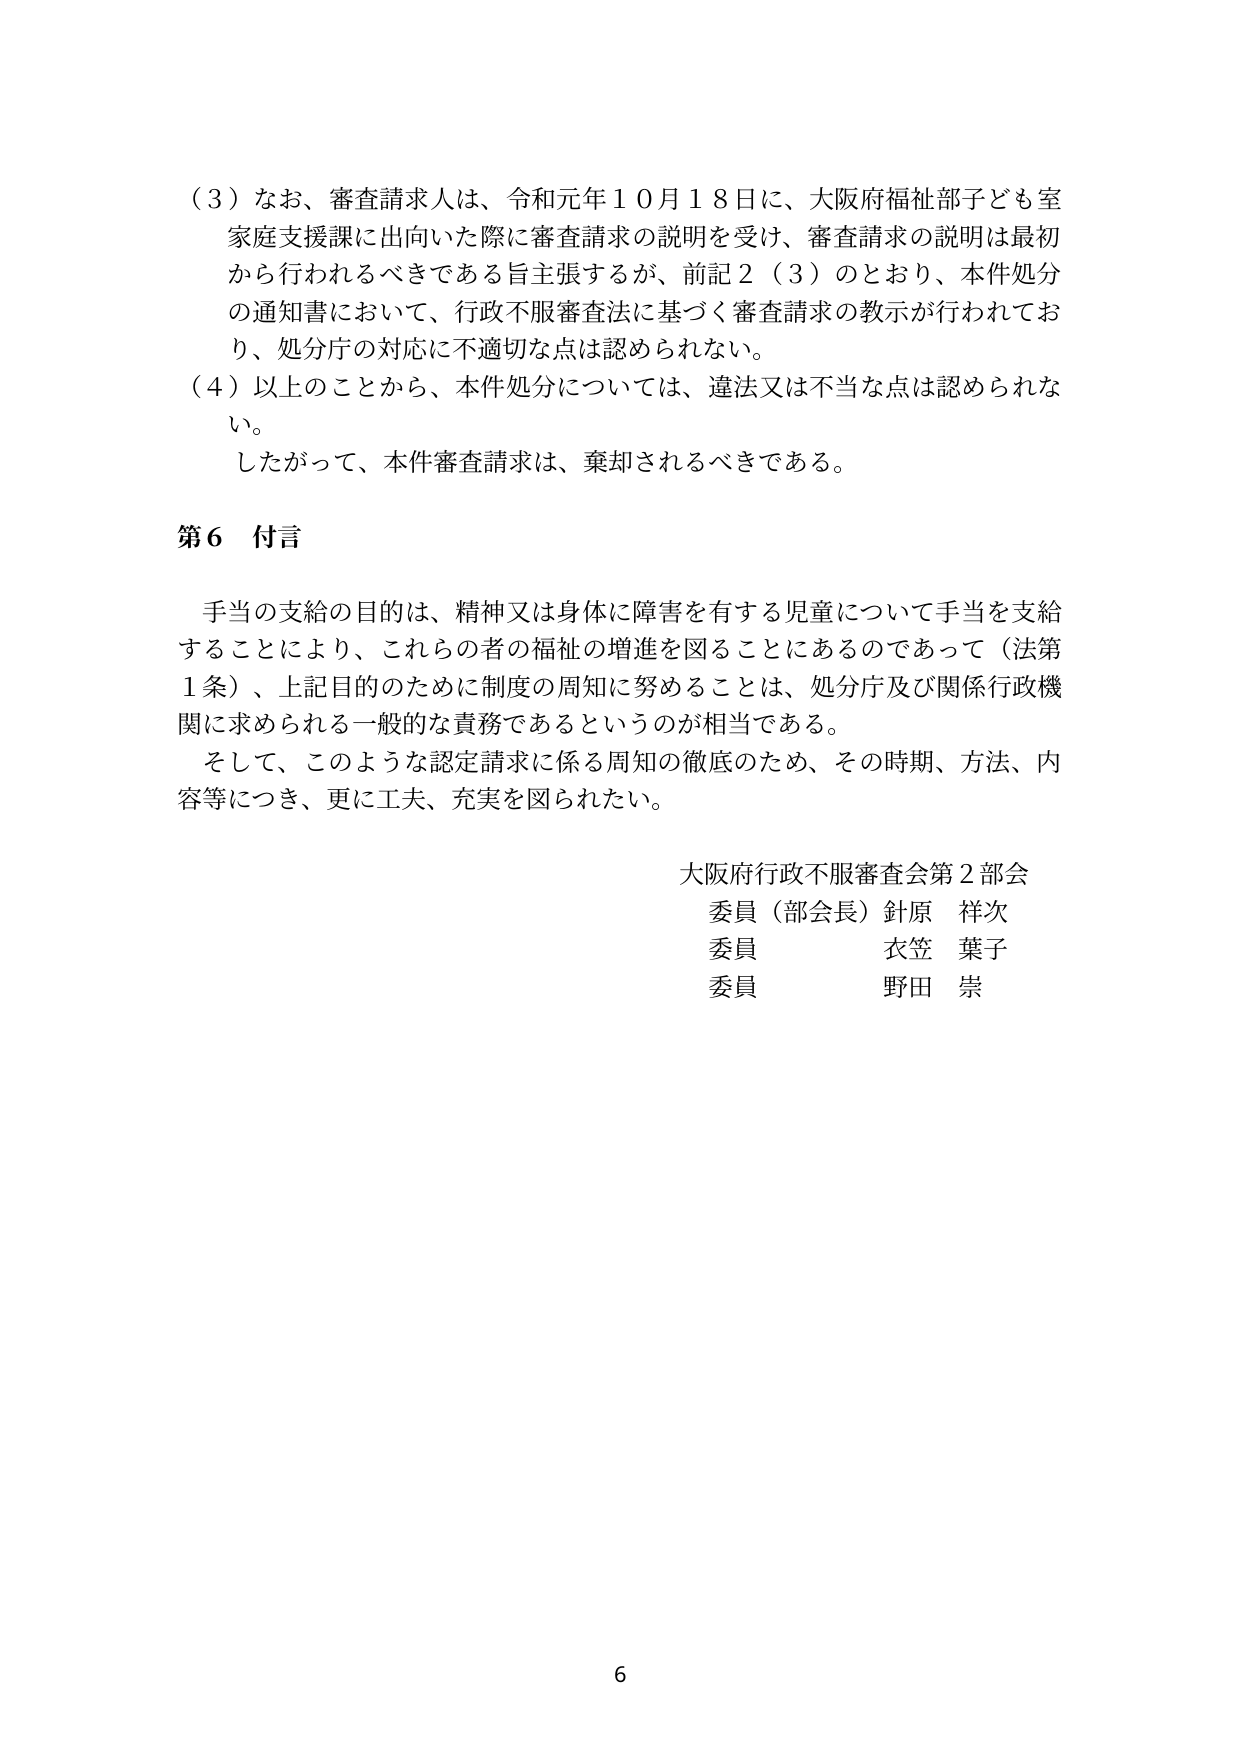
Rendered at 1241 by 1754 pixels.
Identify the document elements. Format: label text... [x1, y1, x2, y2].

text （４）以上のことから、本件処分については、違法又は不当な点は認められない。 [177, 367, 1063, 442]
text したがって、本件審査請求は、棄却されるべきである。 [177, 442, 1063, 479]
text 大阪府行政不服審査会第２部会 [177, 854, 1063, 892]
text 委員（部会長）針原 祥次 [709, 892, 1063, 929]
text 委員 野田 崇 [709, 967, 1063, 1004]
text 委員 衣笠 葉子 [709, 929, 1063, 967]
text 手当の支給の目的は、精神又は身体に障害を有する児童について手当を支給することにより、これらの者の福祉の増進を図ることにあるのであって（法第１条）、上記目的のために制度の周知に努めることは、処分庁及び関係行政機関に求められる一般的な責務であるというのが相当である。 [177, 592, 1063, 742]
text そして、このような認定請求に係る周知の徹底のため、その時期、方法、内容等につき、更に工夫、充実を図られたい。 [177, 742, 1063, 817]
text 第６ 付言 [177, 517, 1063, 554]
text （３）なお、審査請求人は、令和元年１０月１８日に、大阪府福祉部子ども室家庭支援課に出向いた際に審査請求の説明を受け、審査請求の説明は最初から行われるべきである旨主張するが、前記２（３）のとおり、本件処分の通知書において、行政不服審査法に基づく審査請求の教示が行われており、処分庁の対応に不適切な点は認められない。 [177, 179, 1063, 367]
